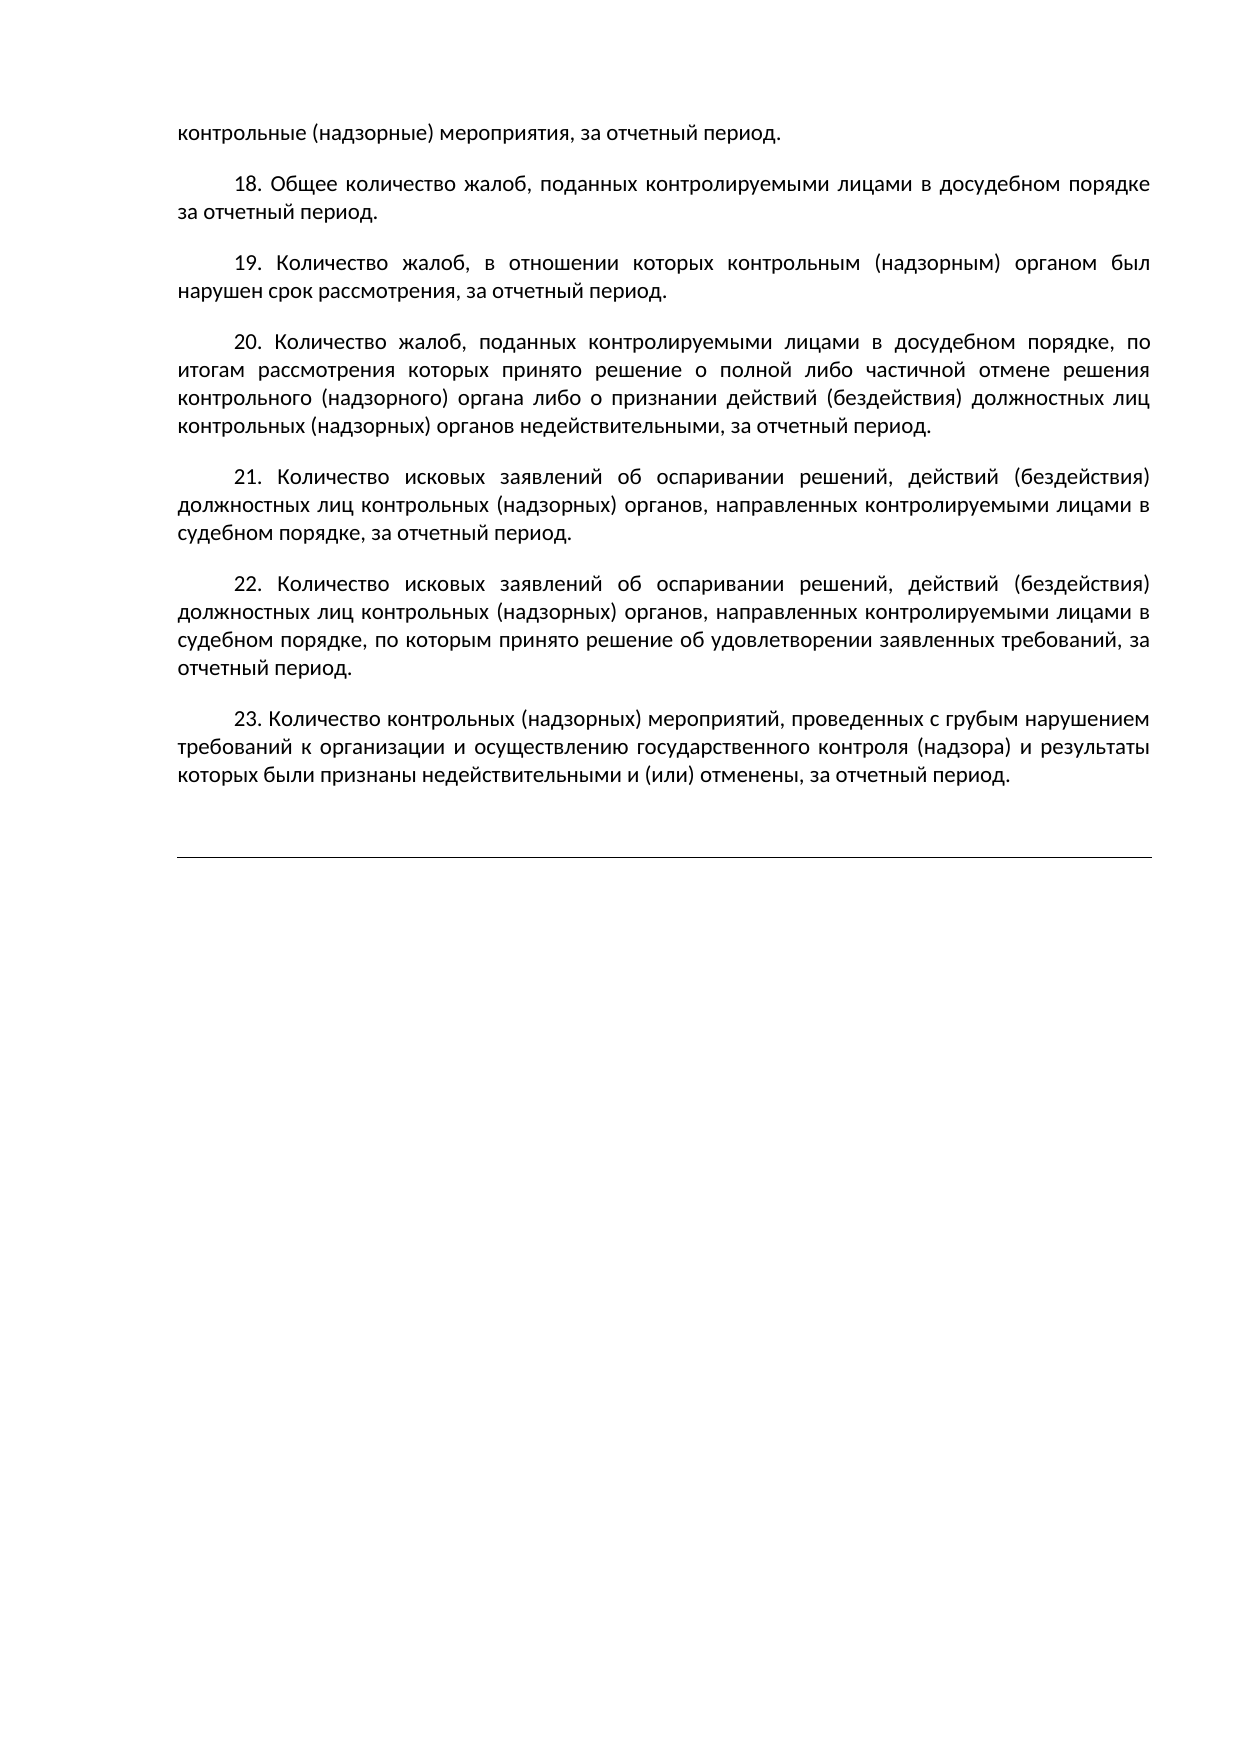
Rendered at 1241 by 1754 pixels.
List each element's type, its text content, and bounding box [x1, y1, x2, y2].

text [177, 118, 1152, 146]
text 21. Количество исковых заявлений об оспаривании решений, действий (бездействия) должностных лиц контрольных (надзорных) органов, направленных контролируемыми лицами в судебном порядке, за отчетный период. [177, 462, 1152, 546]
text 23. Количество контрольных (надзорных) мероприятий, проведенных с грубым нарушением требований к организации и осуществлению государственного контроля (надзора) и результаты которых были признаны недействительными и (или) отменены, за отчетный период. [177, 704, 1152, 788]
text 18. Общее количество жалоб, поданных контролируемыми лицами в досудебном порядке за отчетный период. [177, 169, 1152, 225]
text 19. Количество жалоб, в отношении которых контрольным (надзорным) органом был нарушен срок рассмотрения, за отчетный период. [177, 248, 1152, 304]
text 20. Количество жалоб, поданных контролируемыми лицами в досудебном порядке, по итогам рассмотрения которых принято решение о полной либо частичной отмене решения контрольного (надзорного) органа либо о признании действий (бездействия) должностных лиц контрольных (надзорных) органов недействительными, за отчетный период. [177, 327, 1152, 439]
text 22. Количество исковых заявлений об оспаривании решений, действий (бездействия) должностных лиц контрольных (надзорных) органов, направленных контролируемыми лицами в судебном порядке, по которым принято решение об удовлетворении заявленных требований, за отчетный период. [177, 569, 1152, 681]
